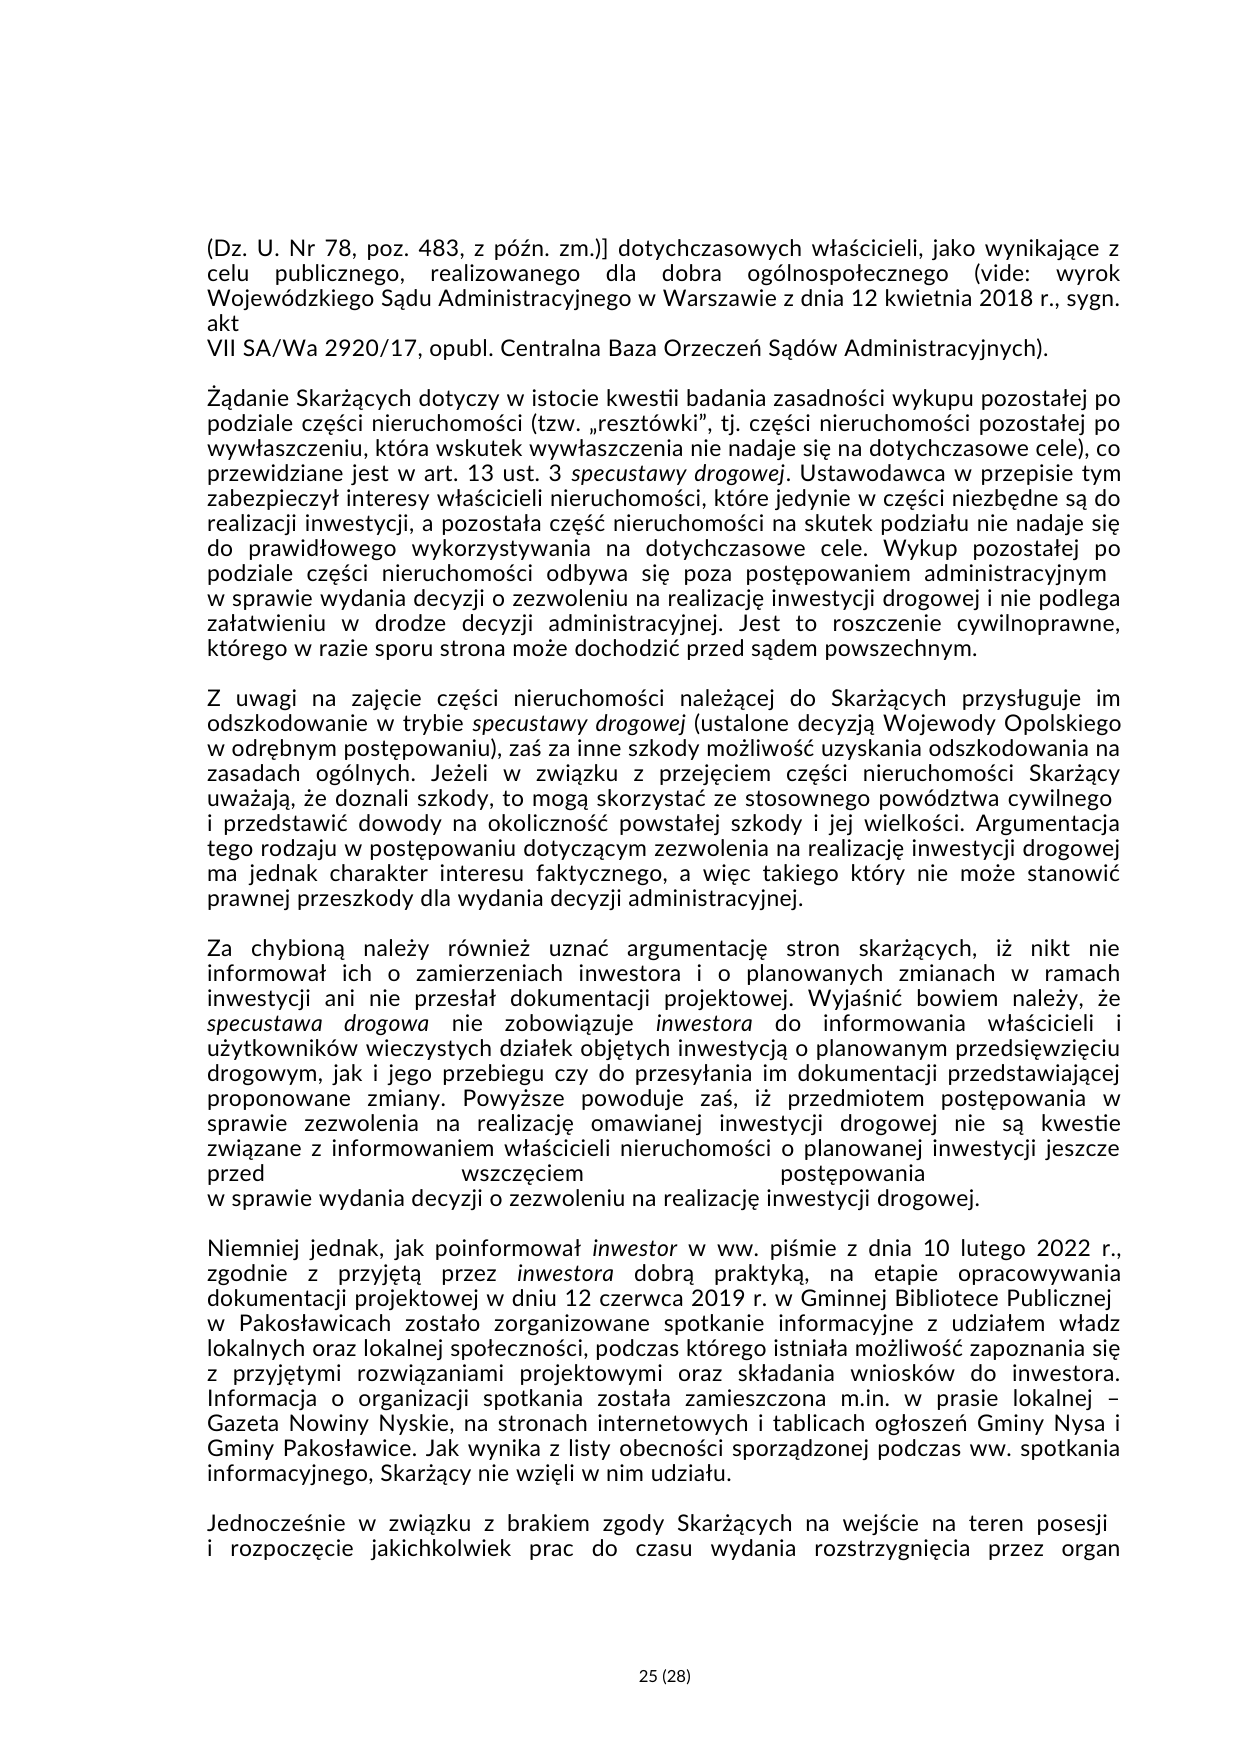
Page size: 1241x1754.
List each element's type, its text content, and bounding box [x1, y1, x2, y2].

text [207, 1511, 1122, 1561]
text Z uwagi na zajęcie części nieruchomości należącej do Skarżących przysługuje im odszkodowanie w trybie specustawy drogowej (ustalone decyzją Wojewody Opolskiego w odrębnym postępowaniu), zaś za inne szkody możliwość uzyskania odszkodowania na zasadach ogólnych. Jeżeli w związku z przejęciem części nieruchomości Skarżący uważają, że doznali szkody, to mogą skorzystać ze stosownego powództwa cywilnego i przedstawić dowody na okoliczność powstałej szkody i jej wielkości. Argumentacja tego rodzaju w postępowaniu dotyczącym zezwolenia na realizację inwestycji drogowej ma jednak charakter interesu faktycznego, a więc takiego który nie może stanowić prawnej przeszkody dla wydania decyzji administracyjnej. [207, 686, 1122, 911]
text Za chybioną należy również uznać argumentację stron skarżących, iż nikt nie informował ich o zamierzeniach inwestora i o planowanych zmianach w ramach inwestycji ani nie przesłał dokumentacji projektowej. Wyjaśnić bowiem należy, że specustawa drogowa nie zobowiązuje inwestora do informowania właścicieli i użytkowników wieczystych działek objętych inwestycją o planowanym przedsięwzięciu drogowym, jak i jego przebiegu czy do przesyłania im dokumentacji przedstawiającej proponowane zmiany. Powyższe powoduje zaś, iż przedmiotem postępowania w sprawie zezwolenia na realizację omawianej inwestycji drogowej nie są kwestie związane z informowaniem właścicieli nieruchomości o planowanej inwestycji jeszcze przed wszczęciem postępowania w sprawie wydania decyzji o zezwoleniu na realizację inwestycji drogowej. [207, 936, 1122, 1211]
text Żądanie Skarżących dotyczy w istocie kwestii badania zasadności wykupu pozostałej po podziale części nieruchomości (tzw. „resztówki”, tj. części nieruchomości pozostałej po wywłaszczeniu, która wskutek wywłaszczenia nie nadaje się na dotychczasowe cele), co przewidziane jest w art. 13 ust. 3 specustawy drogowej. Ustawodawca w przepisie tym zabezpieczył interesy właścicieli nieruchomości, które jedynie w części niezbędne są do realizacji inwestycji, a pozostała część nieruchomości na skutek podziału nie nadaje się do prawidłowego wykorzystywania na dotychczasowe cele. Wykup pozostałej po podziale części nieruchomości odbywa się poza postępowaniem administracyjnym w sprawie wydania decyzji o zezwoleniu na realizację inwestycji drogowej i nie podlega załatwieniu w drodze decyzji administracyjnej. Jest to roszczenie cywilnoprawne, którego w razie sporu strona może dochodzić przed sądem powszechnym. [207, 386, 1122, 661]
text Niemniej jednak, jak poinformował inwestor w ww. piśmie z dnia 10 lutego 2022 r., zgodnie z przyjętą przez inwestora dobrą praktyką, na etapie opracowywania dokumentacji projektowej w dniu 12 czerwca 2019 r. w Gminnej Bibliotece Publicznej w Pakosławicach zostało zorganizowane spotkanie informacyjne z udziałem władz lokalnych oraz lokalnej społeczności, podczas którego istniała możliwość zapoznania się z przyjętymi rozwiązaniami projektowymi oraz składania wniosków do inwestora. Informacja o organizacji spotkania została zamieszczona m.in. w prasie lokalnej – Gazeta Nowiny Nyskie, na stronach internetowych i tablicach ogłoszeń Gminy Nysa i Gminy Pakosławice. Jak wynika z listy obecności sporządzonej podczas ww. spotkania informacyjnego, Skarżący nie wzięli w nim udziału. [207, 1236, 1122, 1486]
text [207, 236, 1122, 361]
